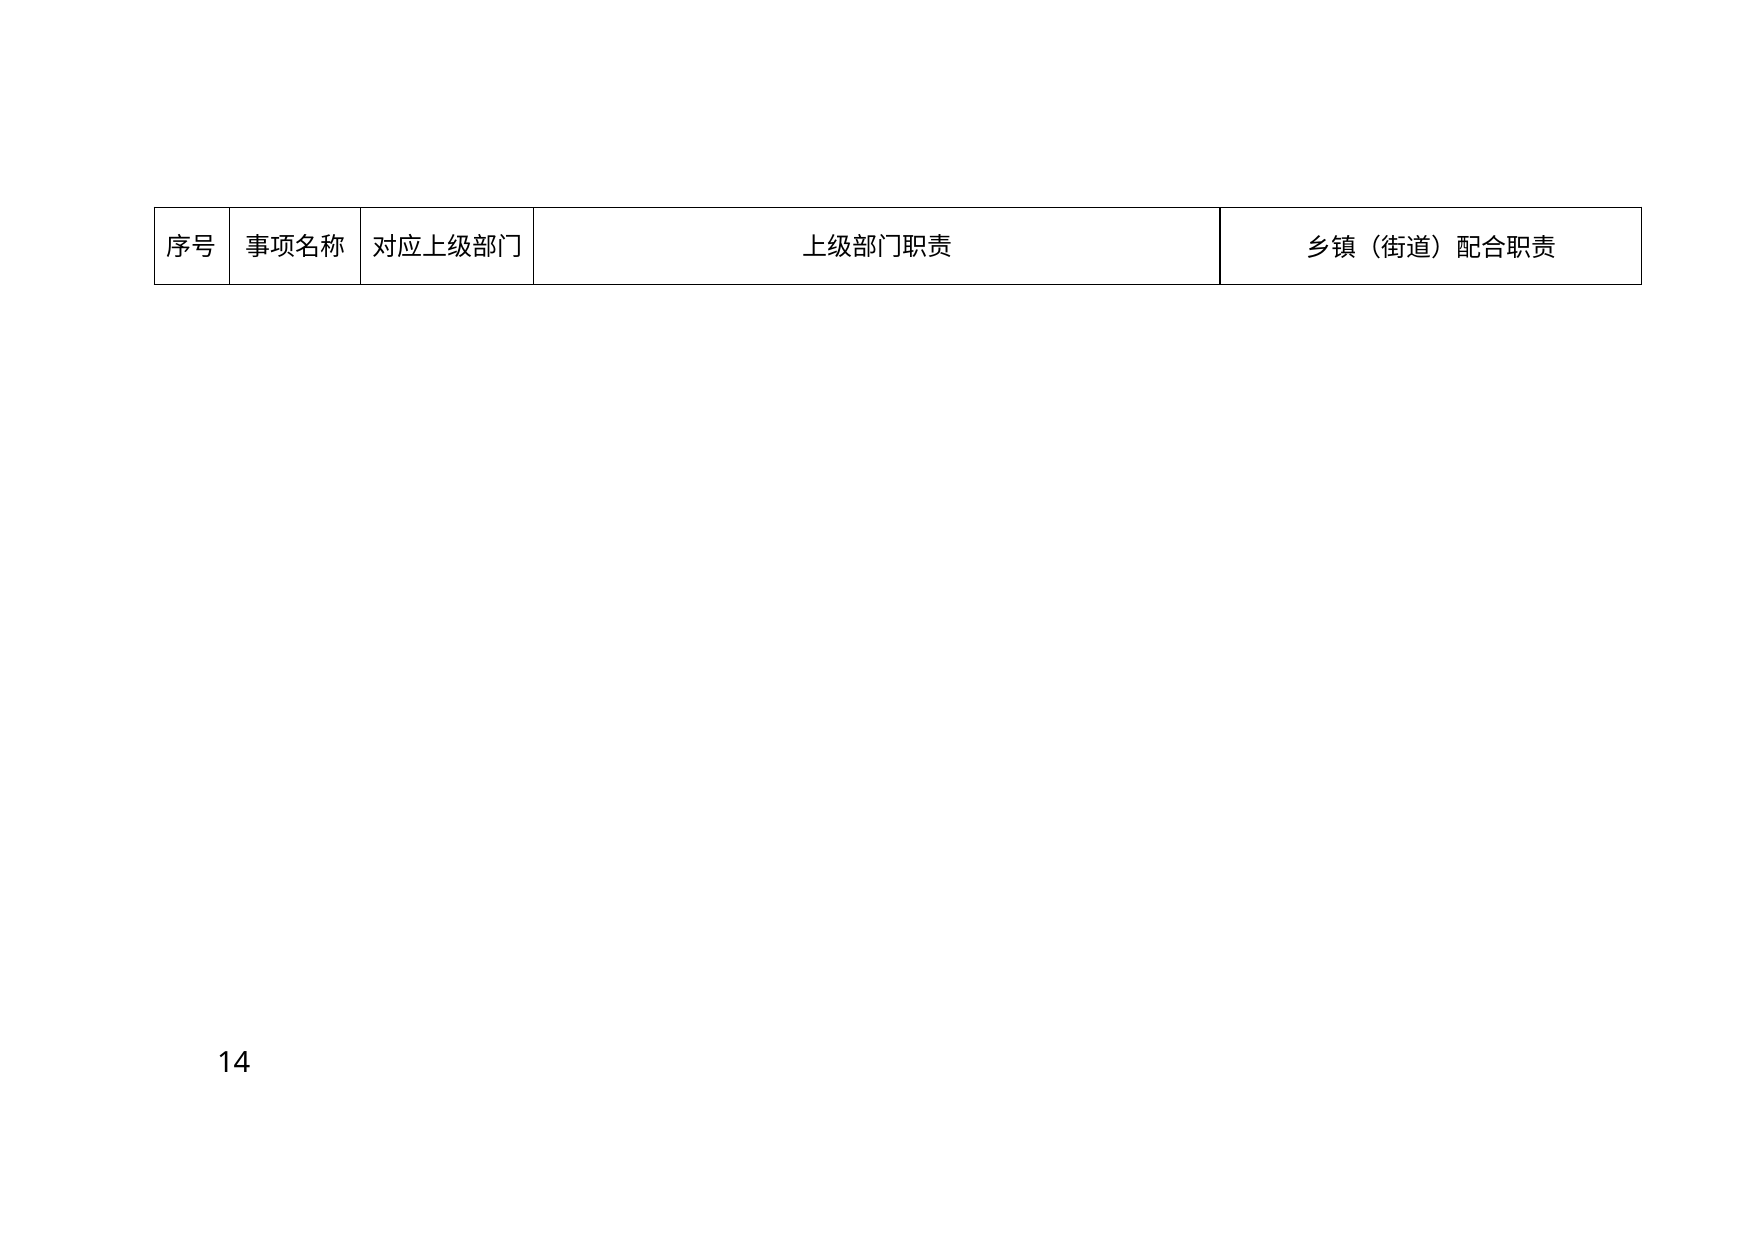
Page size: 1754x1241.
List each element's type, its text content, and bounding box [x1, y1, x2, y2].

table_cell 乡镇（街道）配合职责 [1221, 208, 1641, 284]
table_cell 事项名称 [230, 208, 360, 284]
table_cell 对应上级部门 [361, 208, 533, 284]
table_cell 序号 [155, 208, 229, 284]
table_cell 上级部门职责 [534, 208, 1219, 284]
